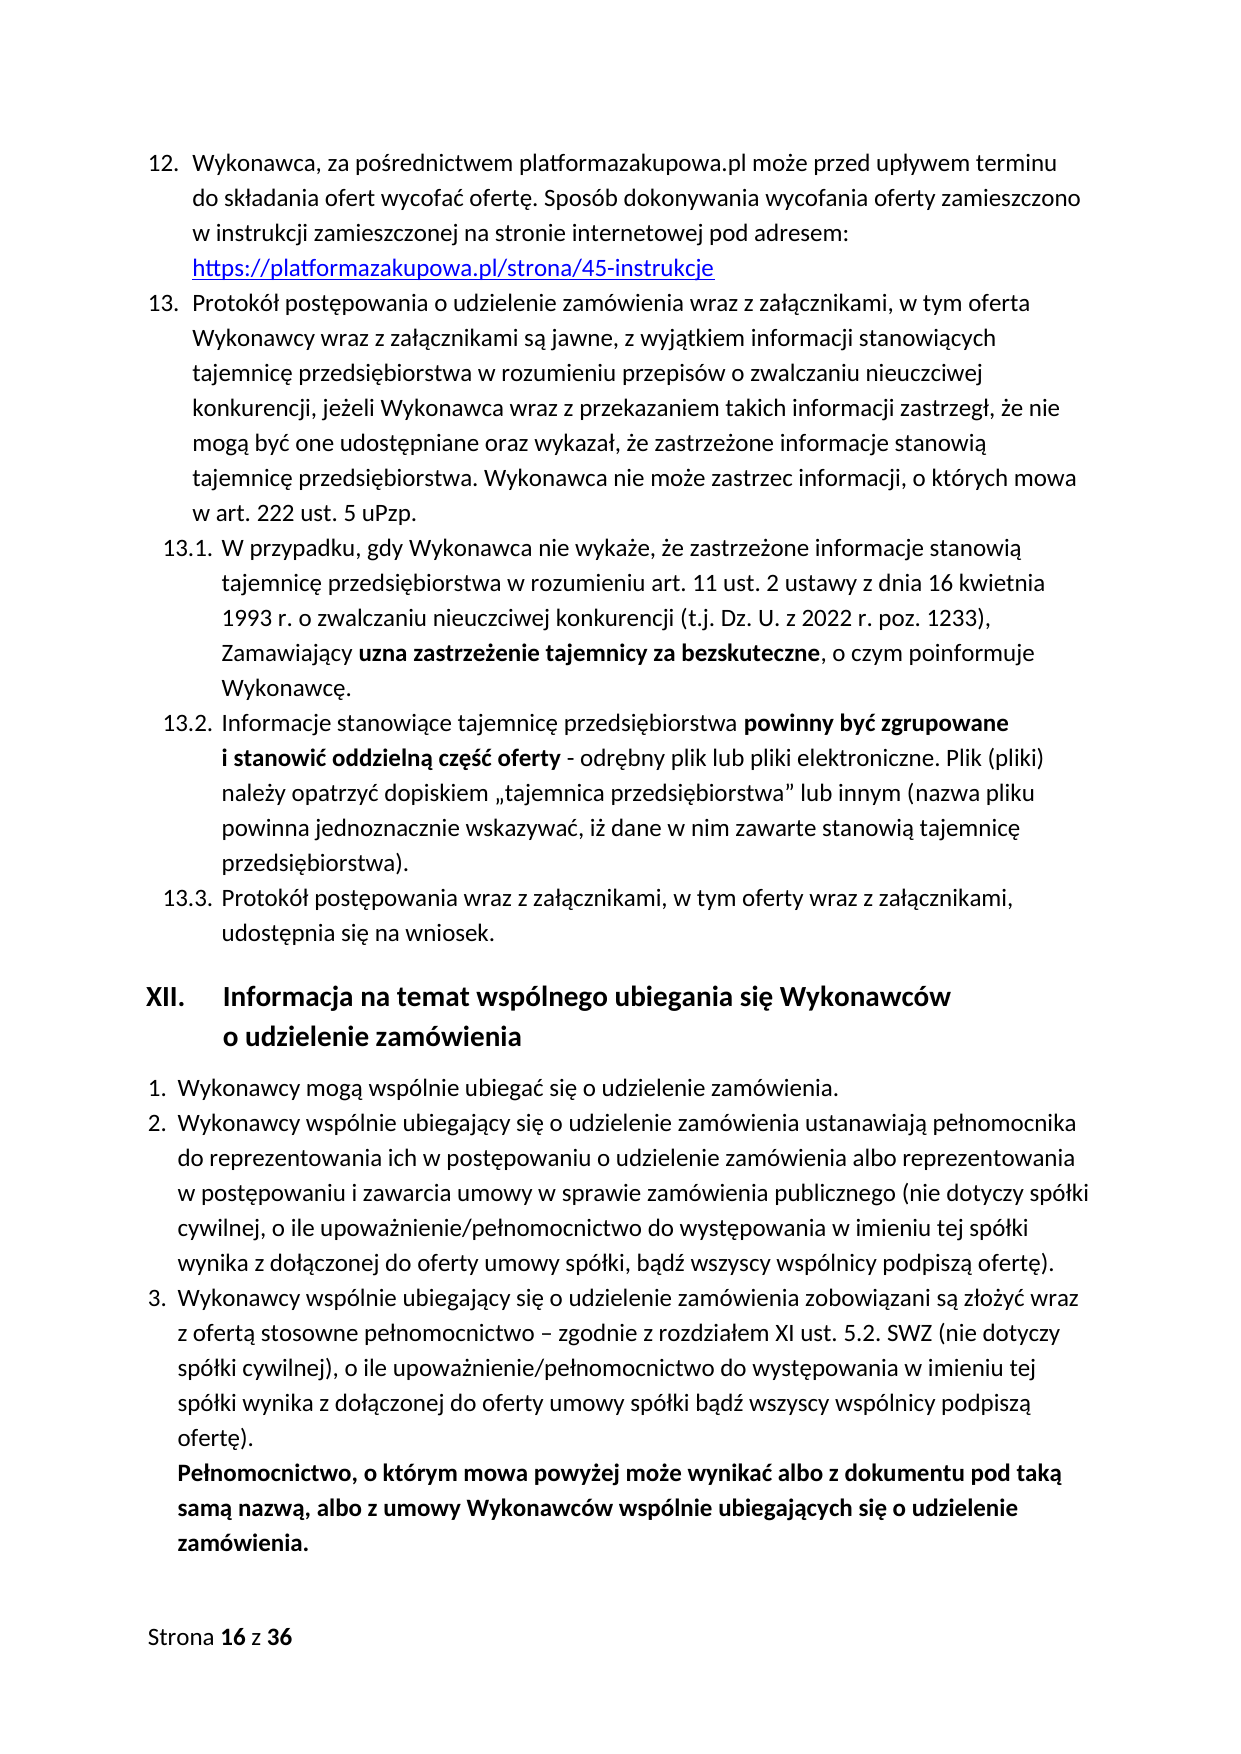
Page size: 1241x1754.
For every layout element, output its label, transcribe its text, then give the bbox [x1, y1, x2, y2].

list Protokół postępowania o udzielenie zamówienia wraz z załącznikami, w tym oferta Wykonawcy wraz z załącznikami są jawne, z wyjątkiem informacji stanowiących tajemnicę przedsiębiorstwa w rozumieniu przepisów o zwalczaniu nieuczciwej konkurencji, jeżeli Wykonawca wraz z przekazaniem takich informacji zastrzegł, że nie mogą być one udostępniane oraz wykazał, że zastrzeżone informacje stanowią tajemnicę przedsiębiorstwa. Wykonawca nie może zastrzec informacji, o których mowa w art. 222 ust. 5 uPzp. [148, 288, 1093, 528]
text Pełnomocnictwo, o którym mowa powyżej może wynikać albo z dokumentu pod taką samą nazwą, albo z umowy Wykonawców wspólnie ubiegających się o udzielenie zamówienia. [177, 1457, 1093, 1557]
list Wykonawcy mogą wspólnie ubiegać się o udzielenie zamówienia. [148, 1072, 1093, 1102]
subtitle Informacja na temat wspólnego ubiegania się Wykonawców o udzielenie zamówienia [185, 978, 1093, 1054]
list Informacje stanowiące tajemnicę przedsiębiorstwa powinny być zgrupowane i stanowić oddzielną część oferty - odrębny plik lub pliki elektroniczne. Plik (pliki) należy opatrzyć dopiskiem „tajemnica przedsiębiorstwa” lub innym (nazwa pliku powinna jednoznacznie wskazywać, iż dane w nim zawarte stanowią tajemnicę przedsiębiorstwa). [162, 708, 1093, 878]
list Protokół postępowania wraz z załącznikami, w tym oferty wraz z załącznikami, udostępnia się na wniosek. [162, 883, 1093, 948]
list W przypadku, gdy Wykonawca nie wykaże, że zastrzeżone informacje stanowią tajemnicę przedsiębiorstwa w rozumieniu art. 11 ust. 2 ustawy z dnia 16 kwietnia 1993 r. o zwalczaniu nieuczciwej konkurencji (t.j. Dz. U. z 2022 r. poz. 1233), Zamawiający uzna zastrzeżenie tajemnicy za bezskuteczne, o czym poinformuje Wykonawcę. [162, 533, 1093, 703]
text https://platformazakupowa.pl/strona/45-instrukcje [185, 253, 1093, 283]
list Wykonawcy wspólnie ubiegający się o udzielenie zamówienia ustanawiają pełnomocnika do reprezentowania ich w postępowaniu o udzielenie zamówienia albo reprezentowania w postępowaniu i zawarcia umowy w sprawie zamówienia publicznego (nie dotyczy spółki cywilnej, o ile upoważnienie/pełnomocnictwo do występowania w imieniu tej spółki wynika z dołączonej do oferty umowy spółki, bądź wszyscy wspólnicy podpiszą ofertę). [148, 1107, 1093, 1277]
list Wykonawcy wspólnie ubiegający się o udzielenie zamówienia zobowiązani są złożyć wraz z ofertą stosowne pełnomocnictwo – zgodnie z rozdziałem XI ust. 5.2. SWZ (nie dotyczy spółki cywilnej), o ile upoważnienie/pełnomocnictwo do występowania w imieniu tej spółki wynika z dołączonej do oferty umowy spółki bądź wszyscy wspólnicy podpiszą ofertę). [148, 1282, 1093, 1452]
list Wykonawca, za pośrednictwem platformazakupowa.pl może przed upływem terminu do składania ofert wycofać ofertę. Sposób dokonywania wycofania oferty zamieszczono w instrukcji zamieszczonej na stronie internetowej pod adresem: [148, 148, 1093, 248]
